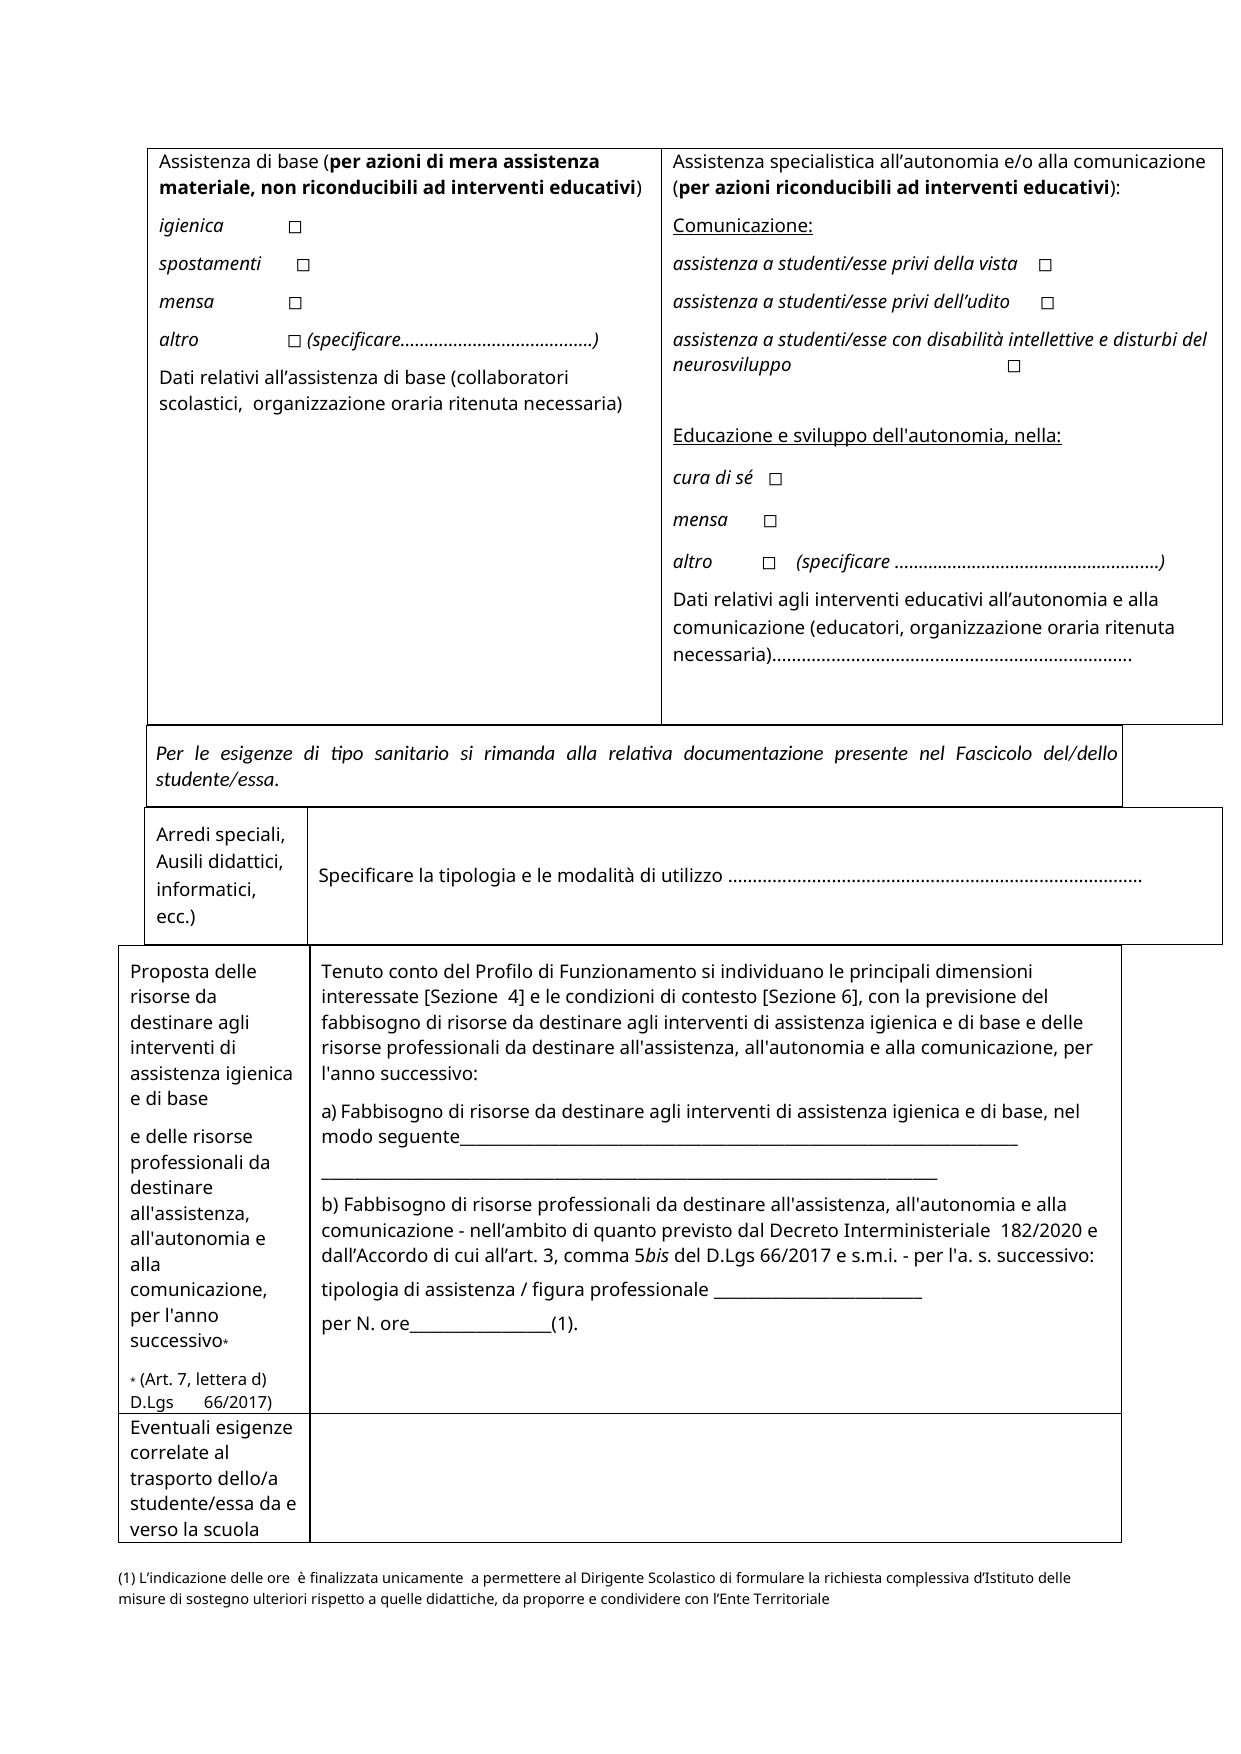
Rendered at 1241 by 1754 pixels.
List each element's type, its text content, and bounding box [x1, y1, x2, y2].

table_cell Eventuali esigenze correlate al trasporto dello/a studente/essa da e verso la scuola [119, 1414, 309, 1542]
table_header Assistenza specialistica all’autonomia e/o alla comunicazione (per azioni riconducibili ad interventi educativi): Comunicazione: assistenza a studenti/esse privi della vista ◻ assistenza a studenti/esse privi dell’udito ◻ assistenza a studenti/esse con disabilità intellettive e disturbi del neurosviluppo ◻ Educazione e sviluppo dell'autonomia, nella: cura di sé ◻ mensa ◻ altro ◻ (specificare ……………………………………………….) Dati relativi agli interventi educativi all’autonomia e alla comunicazione (educatori, organizzazione oraria ritenuta necessaria)………………………………………………………………. [662, 149, 1222, 724]
table_header Proposta delle risorse da destinare agli interventi di assistenza igienica e di base e delle risorse professionali da destinare all'assistenza, all'autonomia e alla comunicazione, per l'anno successivo* * (Art. 7, lettera d) D.Lgs 66/2017) [119, 946, 309, 1413]
text Per le esigenze di tipo sanitario si rimanda alla relativa documentazione presente nel Fascicolo del/dello studente/essa. [147, 737, 1122, 791]
table_header Tenuto conto del Profilo di Funzionamento si individuano le principali dimensioni interessate [Sezione 4] e le condizioni di contesto [Sezione 6], con la previsione del fabbisogno di risorse da destinare agli interventi di assistenza igienica e di base e delle risorse professionali da destinare all'assistenza, all'autonomia e alla comunicazione, per l'anno successivo: a) Fabbisogno di risorse da destinare agli interventi di assistenza igienica e di base, nel modo seguente___________________________________________________________________ __________________________________________________________________________ b) Fabbisogno di risorse professionali da destinare all'assistenza, all'autonomia e alla comunicazione - nell’ambito di quanto previsto dal Decreto Interministeriale 182/2020 e dall’Accordo di cui all’art. 3, comma 5bis del D.Lgs 66/2017 e s.m.i. - per l'a. s. successivo: tipologia di assistenza / figura professionale _________________________ per N. ore_________________(1). [311, 946, 1121, 1413]
table_header Assistenza di base (per azioni di mera assistenza materiale, non riconducibili ad interventi educativi) igienica ◻ spostamenti ◻ mensa ◻ altro ◻ (specificare………………………………….) Dati relativi all’assistenza di base (collaboratori scolastici, organizzazione oraria ritenuta necessaria) [148, 149, 661, 724]
table_header Specificare la tipologia e le modalità di utilizzo ………………………………………………………………………… [308, 808, 1222, 943]
table_cell [311, 1414, 1121, 1542]
table_header Arredi speciali, Ausili didattici, informatici, ecc.) [145, 808, 307, 943]
text (1) L’indicazione delle ore è finalizzata unicamente a permettere al Dirigente Scolastico di formulare la richiesta complessiva d’Istituto delle misure di sostegno ulteriori rispetto a quelle didattiche, da proporre e condividere con l’Ente Territoriale [118, 1568, 1122, 1609]
